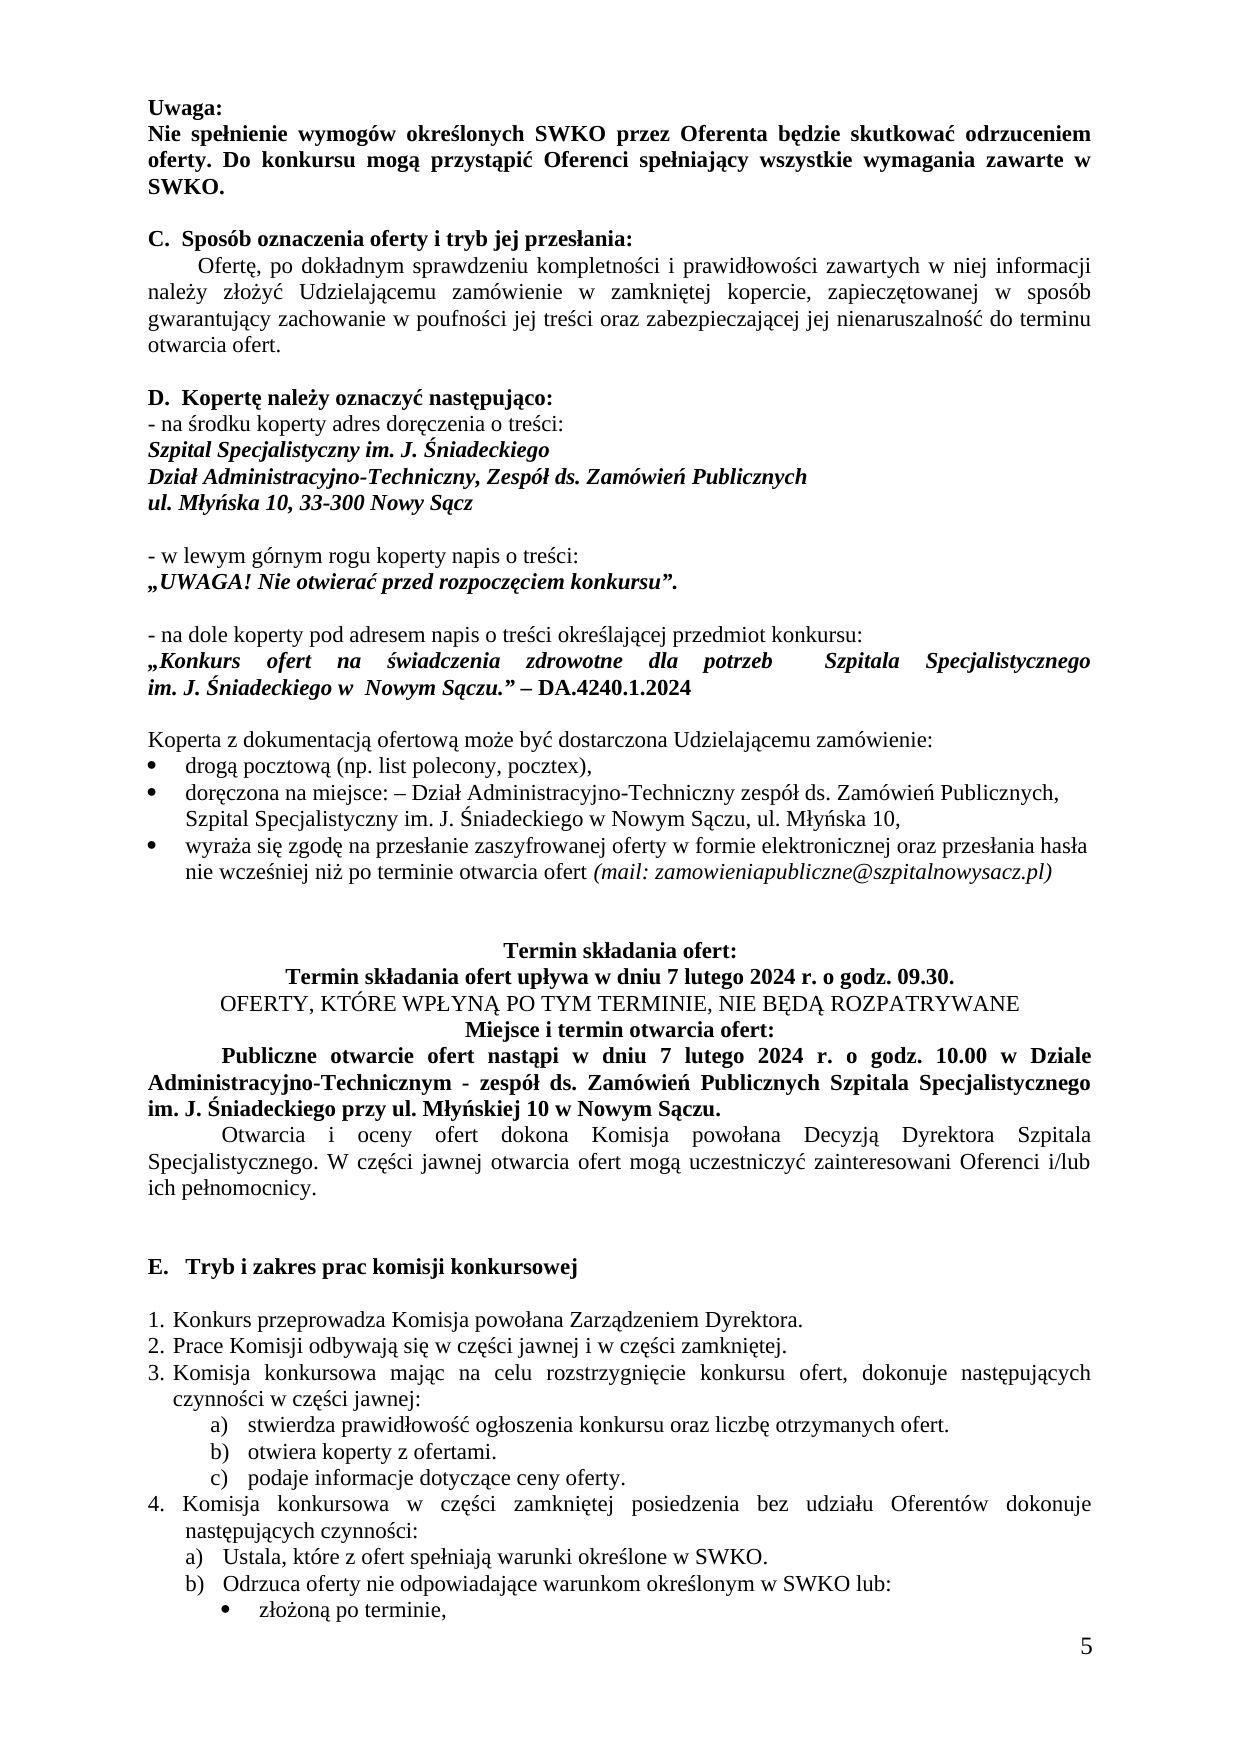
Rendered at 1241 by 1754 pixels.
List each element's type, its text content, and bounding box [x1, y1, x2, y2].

list Konkurs przeprowadza Komisja powołana Zarządzeniem Dyrektora. [148, 1306, 1092, 1332]
text Dział Administracyjno-Techniczny, Zespół ds. Zamówień Publicznych [148, 463, 1092, 489]
list podaje informacje dotyczące ceny oferty. [210, 1464, 1092, 1491]
list złożoną po terminie, [221, 1596, 1092, 1622]
text Ofertę, po dokładnym sprawdzeniu kompletności i prawidłowości zawartych w niej informacji należy złożyć Udzielającemu zamówienie w zamkniętej kopercie, zapieczętowanej w sposób gwarantujący zachowanie w poufności jej treści oraz zabezpieczającej jej nienaruszalność do terminu otwarcia ofert. [148, 252, 1092, 357]
text Otwarcia i oceny ofert dokona Komisja powołana Decyzją Dyrektora Szpitala Specjalistycznego. W części jawnej otwarcia ofert mogą uczestniczyć zainteresowani Oferenci i/lub ich pełnomocnicy. [148, 1122, 1092, 1201]
text Miejsce i termin otwarcia ofert: [148, 1016, 1092, 1042]
text Termin składania ofert upływa w dniu 7 lutego 2024 r. o godz. 09.30. [148, 963, 1092, 990]
list otwiera koperty z ofertami. [210, 1438, 1092, 1464]
text - na dole koperty pod adresem napis o treści określającej przedmiot konkursu: [148, 621, 1092, 647]
list wyraża się zgodę na przesłanie zaszyfrowanej oferty w formie elektronicznej oraz przesłania hasła nie wcześniej niż po terminie otwarcia ofert (mail: zamowieniapubliczne@szpitalnowysacz.pl) [148, 832, 1092, 884]
list Tryb i zakres prac komisji konkursowej [148, 1253, 1092, 1280]
text Szpital Specjalistyczny im. J. Śniadeckiego [148, 436, 1092, 463]
text „UWAGA! Nie otwierać przed rozpoczęciem konkursu”. [148, 568, 1092, 594]
text Koperta z dokumentacją ofertową może być dostarczona Udzielającemu zamówienie: [148, 726, 1092, 753]
text Nie spełnienie wymogów określonych SWKO przez Oferenta będzie skutkować odrzuceniem oferty. Do konkursu mogą przystąpić Oferenci spełniający wszystkie wymagania zawarte w SWKO. [148, 120, 1092, 199]
list Prace Komisji odbywają się w części jawnej i w części zamkniętej. [148, 1332, 1092, 1359]
list Odrzuca oferty nie odpowiadające warunkom określonym w SWKO lub: [185, 1569, 1092, 1596]
text ul. Młyńska 10, 33-300 Nowy Sącz [148, 489, 1092, 515]
list Komisja konkursowa mając na celu rozstrzygnięcie konkursu ofert, dokonuje następujących czynności w części jawnej: [148, 1359, 1092, 1411]
text Publiczne otwarcie ofert nastąpi w dniu 7 lutego 2024 r. o godz. 10.00 w Dziale Administracyjno-Technicznym - zespół ds. Zamówień Publicznych Szpitala Specjalistycznego im. J. Śniadeckiego przy ul. Młyńskiej 10 w Nowym Sączu. [148, 1042, 1092, 1122]
text „Konkurs ofert na świadczenia zdrowotne dla potrzeb Szpitala Specjalistycznego im. J. Śniadeckiego w Nowym Sączu.” – DA.4240.1.2024 [148, 647, 1092, 700]
text D. Kopertę należy oznaczyć następująco: [148, 384, 1092, 410]
list drogą pocztową (np. list polecony, pocztex), [148, 753, 1092, 779]
text 4. Komisja konkursowa w części zamkniętej posiedzenia bez udziału Oferentów dokonuje następujących czynności: [148, 1491, 1092, 1543]
text OFERTY, KTÓRE WPŁYNĄ PO TYM TERMINIE, NIE BĘDĄ ROZPATRYWANE [148, 990, 1092, 1016]
text - na środku koperty adres doręczenia o treści: [148, 410, 1092, 436]
text - w lewym górnym rogu koperty napis o treści: [148, 542, 1092, 568]
text Uwaga: [148, 94, 1092, 120]
list Ustala, które z ofert spełniają warunki określone w SWKO. [185, 1543, 1092, 1569]
text C. Sposób oznaczenia oferty i tryb jej przesłania: [148, 226, 1092, 252]
text Termin składania ofert: [148, 937, 1092, 963]
list stwierdza prawidłowość ogłoszenia konkursu oraz liczbę otrzymanych ofert. [210, 1411, 1092, 1438]
list doręczona na miejsce: – Dział Administracyjno-Techniczny zespół ds. Zamówień Publicznych, Szpital Specjalistyczny im. J. Śniadeckiego w Nowym Sączu, ul. Młyńska 10, [148, 779, 1092, 832]
